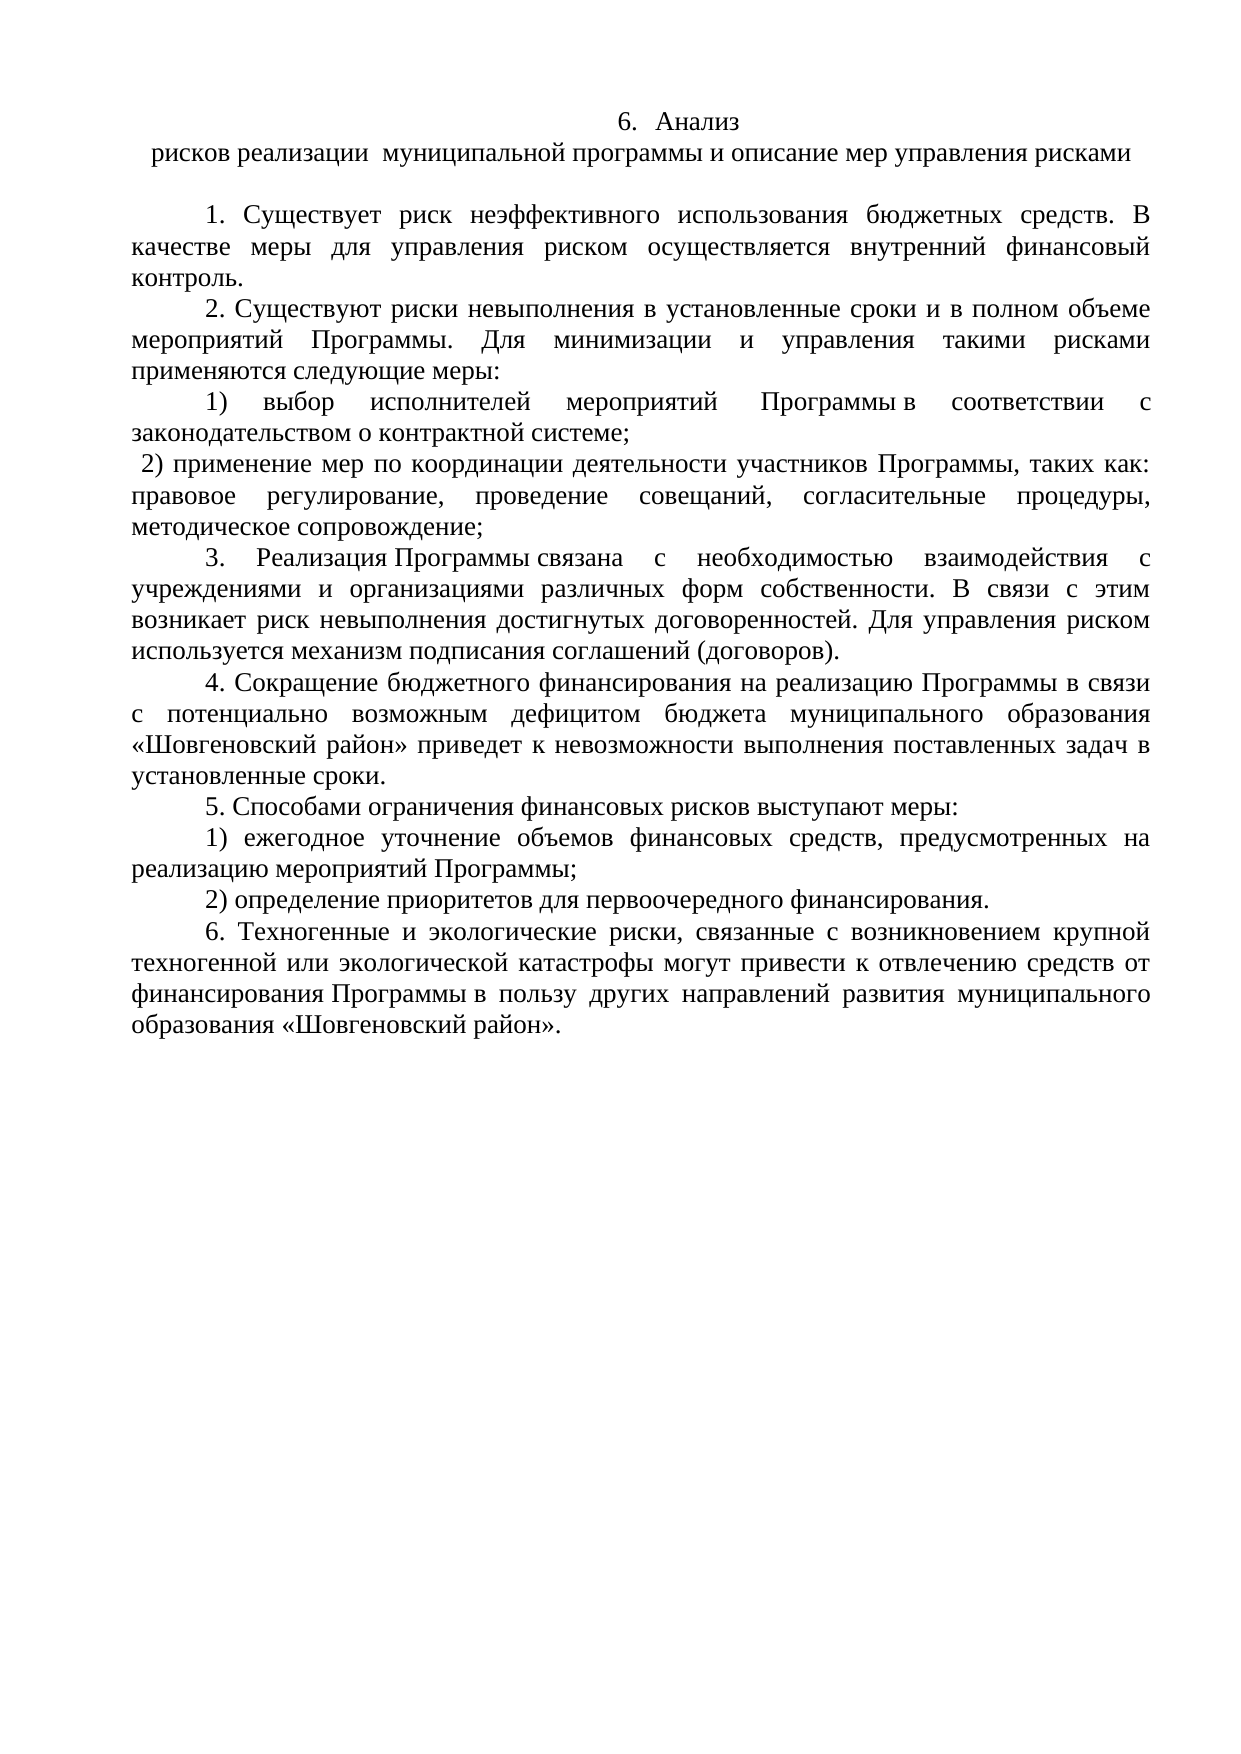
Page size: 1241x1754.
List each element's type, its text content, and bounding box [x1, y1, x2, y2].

text 2. Существуют риски невыполнения в установленные сроки и в полном объеме мероприятий Программы. Для минимизации и управления такими рисками применяются следующие меры: [131, 292, 1152, 385]
text рисков реализации муниципальной программы и описание мер управления рисками [131, 136, 1152, 167]
text 1) ежегодное уточнение объемов финансовых средств, предусмотренных на реализацию мероприятий Программы; [131, 821, 1152, 884]
text 3. Реализация Программы связана с необходимостью взаимодействия с учреждениями и организациями различных форм собственности. В связи с этим возникает риск невыполнения достигнутых договоренностей. Для управления риском используется механизм подписания соглашений (договоров). [131, 541, 1152, 666]
text 2) применение мер по координации деятельности участников Программы, таких как: правовое регулирование, проведение совещаний, согласительные процедуры, методическое сопровождение; [131, 448, 1152, 541]
text 5. Способами ограничения финансовых рисков выступают меры: [131, 790, 1152, 821]
text 4. Сокращение бюджетного финансирования на реализацию Программы в связи с потенциально возможным дефицитом бюджета муниципального образования «Шовгеновский район» приведет к невозможности выполнения поставленных задач в установленные сроки. [131, 666, 1152, 790]
text 6. Техногенные и экологические риски, связанные с возникновением крупной техногенной или экологической катастрофы могут привести к отвлечению средств от финансирования Программы в пользу других направлений развития муниципального образования «Шовгеновский район». [131, 915, 1152, 1039]
list Анализ [205, 105, 1152, 136]
text 1) выбор исполнителей мероприятий Программы в соответствии с законодательством о контрактной системе; [131, 385, 1152, 448]
text 2) определение приоритетов для первоочередного финансирования. [131, 884, 1152, 915]
text 1. Существует риск неэффективного использования бюджетных средств. В качестве меры для управления риском осуществляется внутренний финансовый контроль. [131, 198, 1152, 292]
